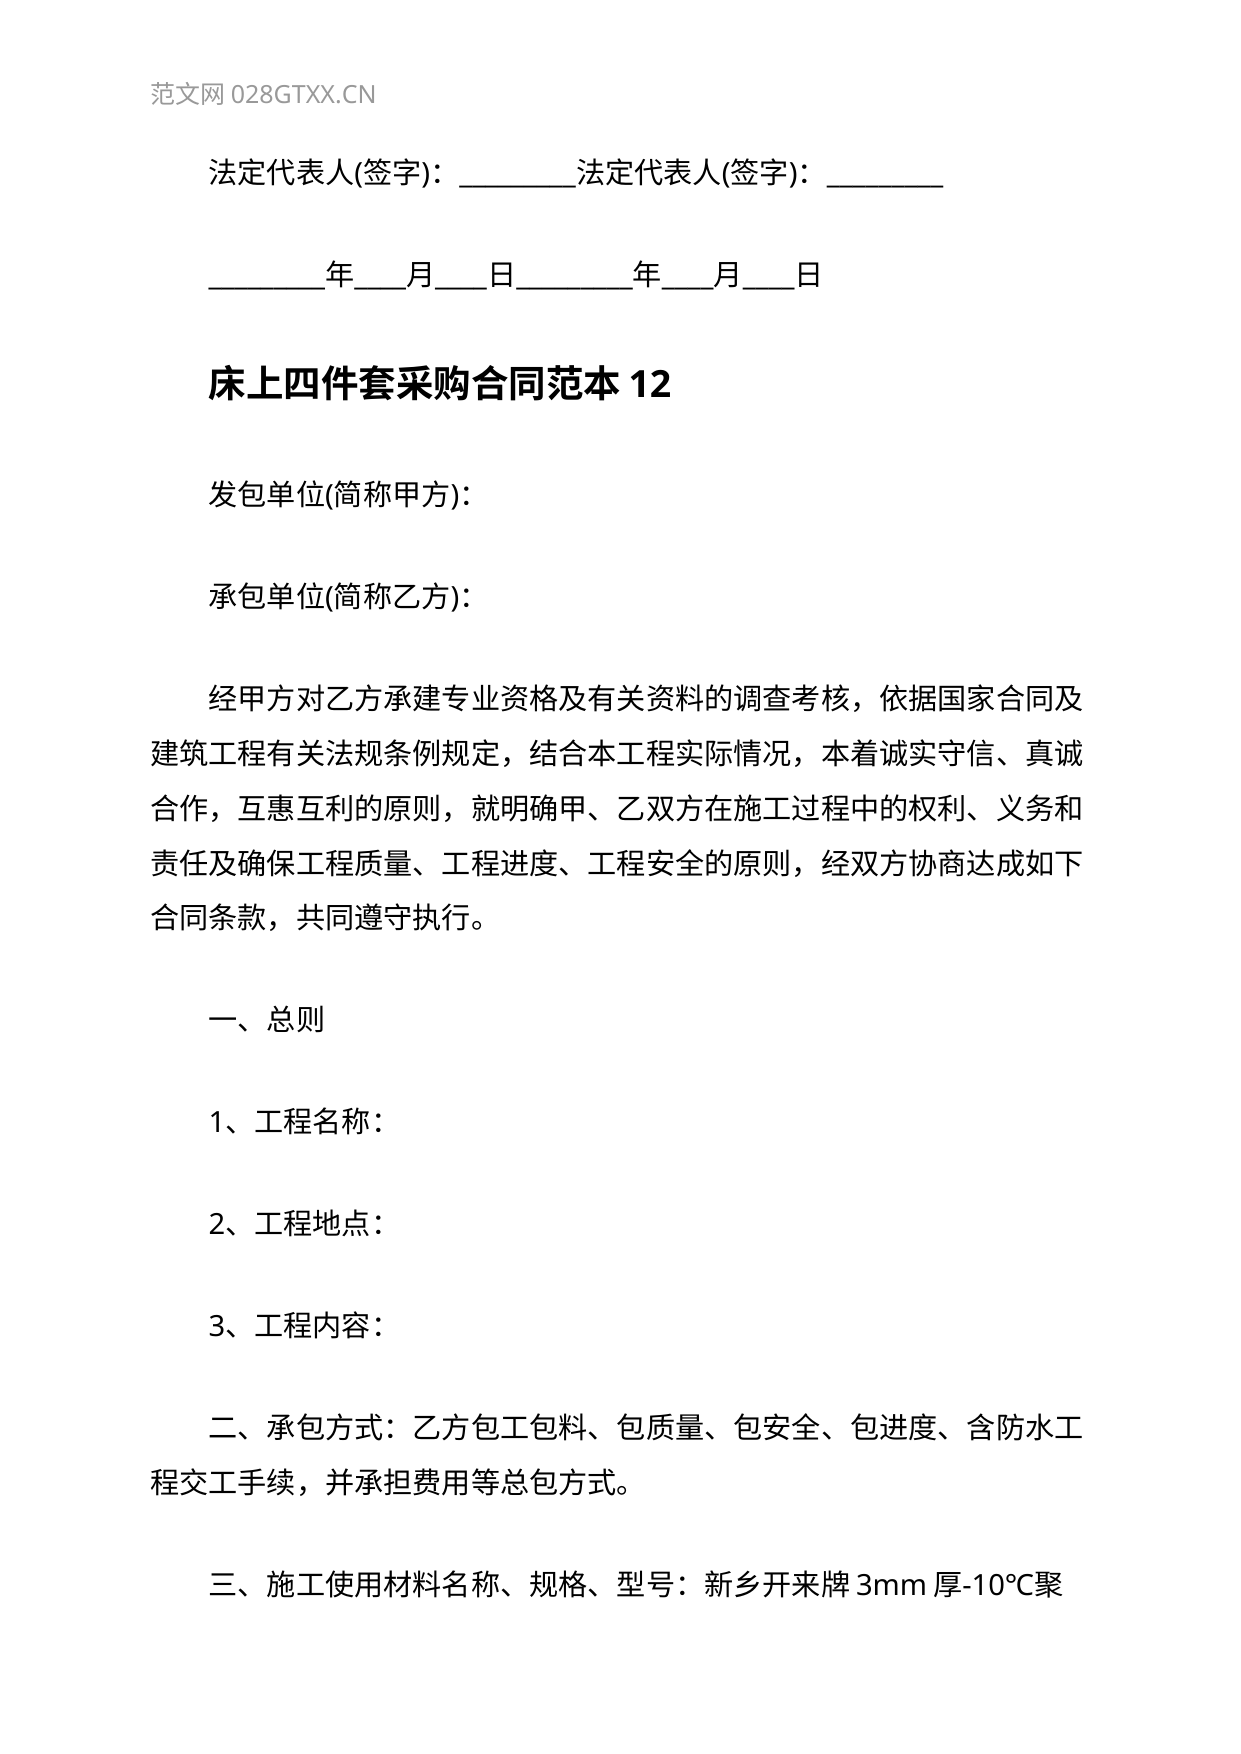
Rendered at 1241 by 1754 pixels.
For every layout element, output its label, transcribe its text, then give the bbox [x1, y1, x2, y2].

text _________年____月____日_________年____月____日 [150, 252, 1090, 294]
text 发包单位(简称甲方)： [150, 472, 1090, 514]
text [150, 1561, 1090, 1604]
text 3、工程内容： [150, 1303, 1090, 1345]
text 2、工程地点： [150, 1201, 1090, 1243]
text 1、工程名称： [150, 1099, 1090, 1141]
text 承包单位(简称乙方)： [150, 573, 1090, 616]
text 法定代表人(签字)：_________法定代表人(签字)：_________ [150, 150, 1090, 192]
text 床上四件套采购合同范本12 [150, 354, 1090, 408]
text 一、总则 [150, 997, 1090, 1039]
text 二、承包方式：乙方包工包料、包质量、包安全、包进度、含防水工程交工手续，并承担费用等总包方式。 [150, 1404, 1090, 1502]
text 经甲方对乙方承建专业资格及有关资料的调查考核，依据国家合同及建筑工程有关法规条例规定，结合本工程实际情况，本着诚实守信、真诚合作，互惠互利的原则，就明确甲、乙双方在施工过程中的权利、义务和责任及确保工程质量、工程进度、工程安全的原则，经双方协商达成如下合同条款，共同遵守执行。 [150, 676, 1090, 937]
